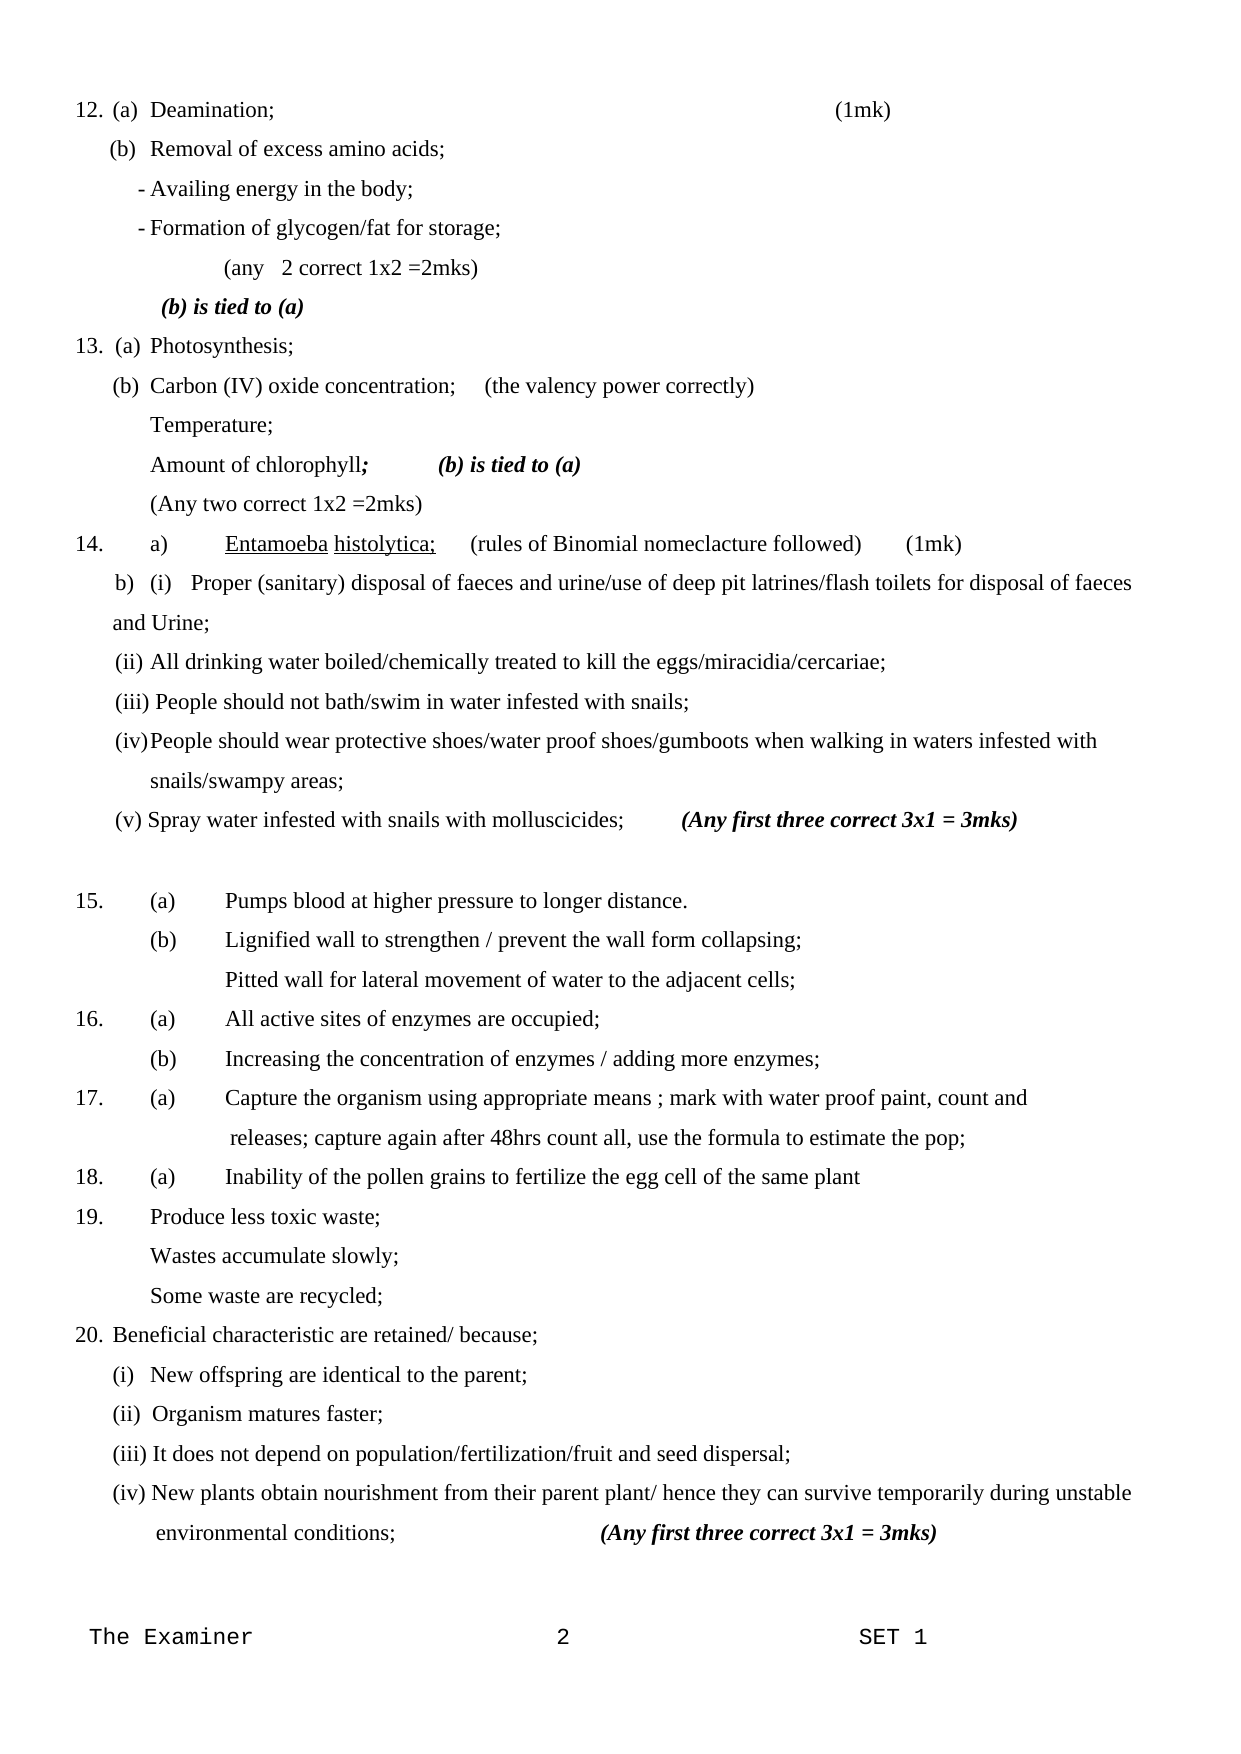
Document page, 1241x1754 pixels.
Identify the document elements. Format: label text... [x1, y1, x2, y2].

text Temperature; [75, 412, 1165, 438]
text - Formation of glycogen/fat for storage; [75, 214, 1165, 241]
text 20. Beneficial characteristic are retained/ because; [75, 1321, 1165, 1348]
text (b) Increasing the concentration of enzymes / adding more enzymes; [75, 1045, 1165, 1071]
text 18. (a) Inability of the pollen grains to fertilize the egg cell of the same plant [75, 1163, 1165, 1190]
text 16. (a) All active sites of enzymes are occupied; [75, 1005, 1165, 1032]
text (b) Lignified wall to strengthen / prevent the wall form collapsing; [75, 926, 1165, 953]
text (b) Carbon (IV) oxide concentration; (the valency power correctly) [75, 372, 1165, 398]
text (i) New offspring are identical to the parent; [75, 1361, 1165, 1387]
text (b) Removal of excess amino acids; [75, 135, 1165, 162]
text releases; capture again after 48hrs count all, use the formula to estimate the pop; [75, 1124, 1165, 1150]
text (iii) It does not depend on population/fertilization/fruit and seed dispersal; [75, 1440, 1165, 1466]
text 19. Produce less toxic waste; [75, 1203, 1165, 1229]
text (iv) New plants obtain nourishment from their parent plant/ hence they can survive temporarily during unstable [75, 1479, 1165, 1506]
text (any 2 correct 1x2 =2mks) [75, 254, 1165, 280]
text (ii) All drinking water boiled/chemically treated to kill the eggs/miracidia/cercariae; [75, 648, 1165, 675]
text Some waste are recycled; [75, 1282, 1165, 1308]
text 14. a) Entamoeba histolytica; (rules of Binomial nomeclacture followed) (1mk) [75, 530, 1165, 556]
text (iv) People should wear protective shoes/water proof shoes/gumboots when walking in waters infested with snails/swampy areas; [75, 727, 1165, 793]
text Amount of chlorophyll; (b) is tied to (a) [75, 451, 1165, 477]
text 13. (a) Photosynthesis; [75, 333, 1165, 359]
text 12. (a) Deamination; (1mk) [75, 96, 1165, 122]
text 17. (a) Capture the organism using appropriate means ; mark with water proof paint, count and [75, 1084, 1165, 1111]
text Wastes accumulate slowly; [75, 1242, 1165, 1269]
text Pitted wall for lateral movement of water to the adjacent cells; [75, 966, 1165, 992]
text (b) is tied to (a) [75, 293, 1165, 319]
text (Any two correct 1x2 =2mks) [75, 491, 1165, 517]
text (ii) Organism matures faster; [75, 1400, 1165, 1427]
text b) (i) Proper (sanitary) disposal of faeces and urine/use of deep pit latrines/flash toilets for disposal of faeces and Urine; [75, 569, 1165, 635]
text - Availing energy in the body; [75, 175, 1165, 201]
text environmental conditions; (Any first three correct 3x1 = 3mks) [75, 1519, 1165, 1545]
text 15. (a) Pumps blood at higher pressure to longer distance. [75, 887, 1165, 913]
text (v) Spray water infested with snails with molluscicides; (Any first three correct 3x1 = 3mks) [75, 806, 1165, 833]
text (iii) People should not bath/swim in water infested with snails; [75, 688, 1165, 714]
